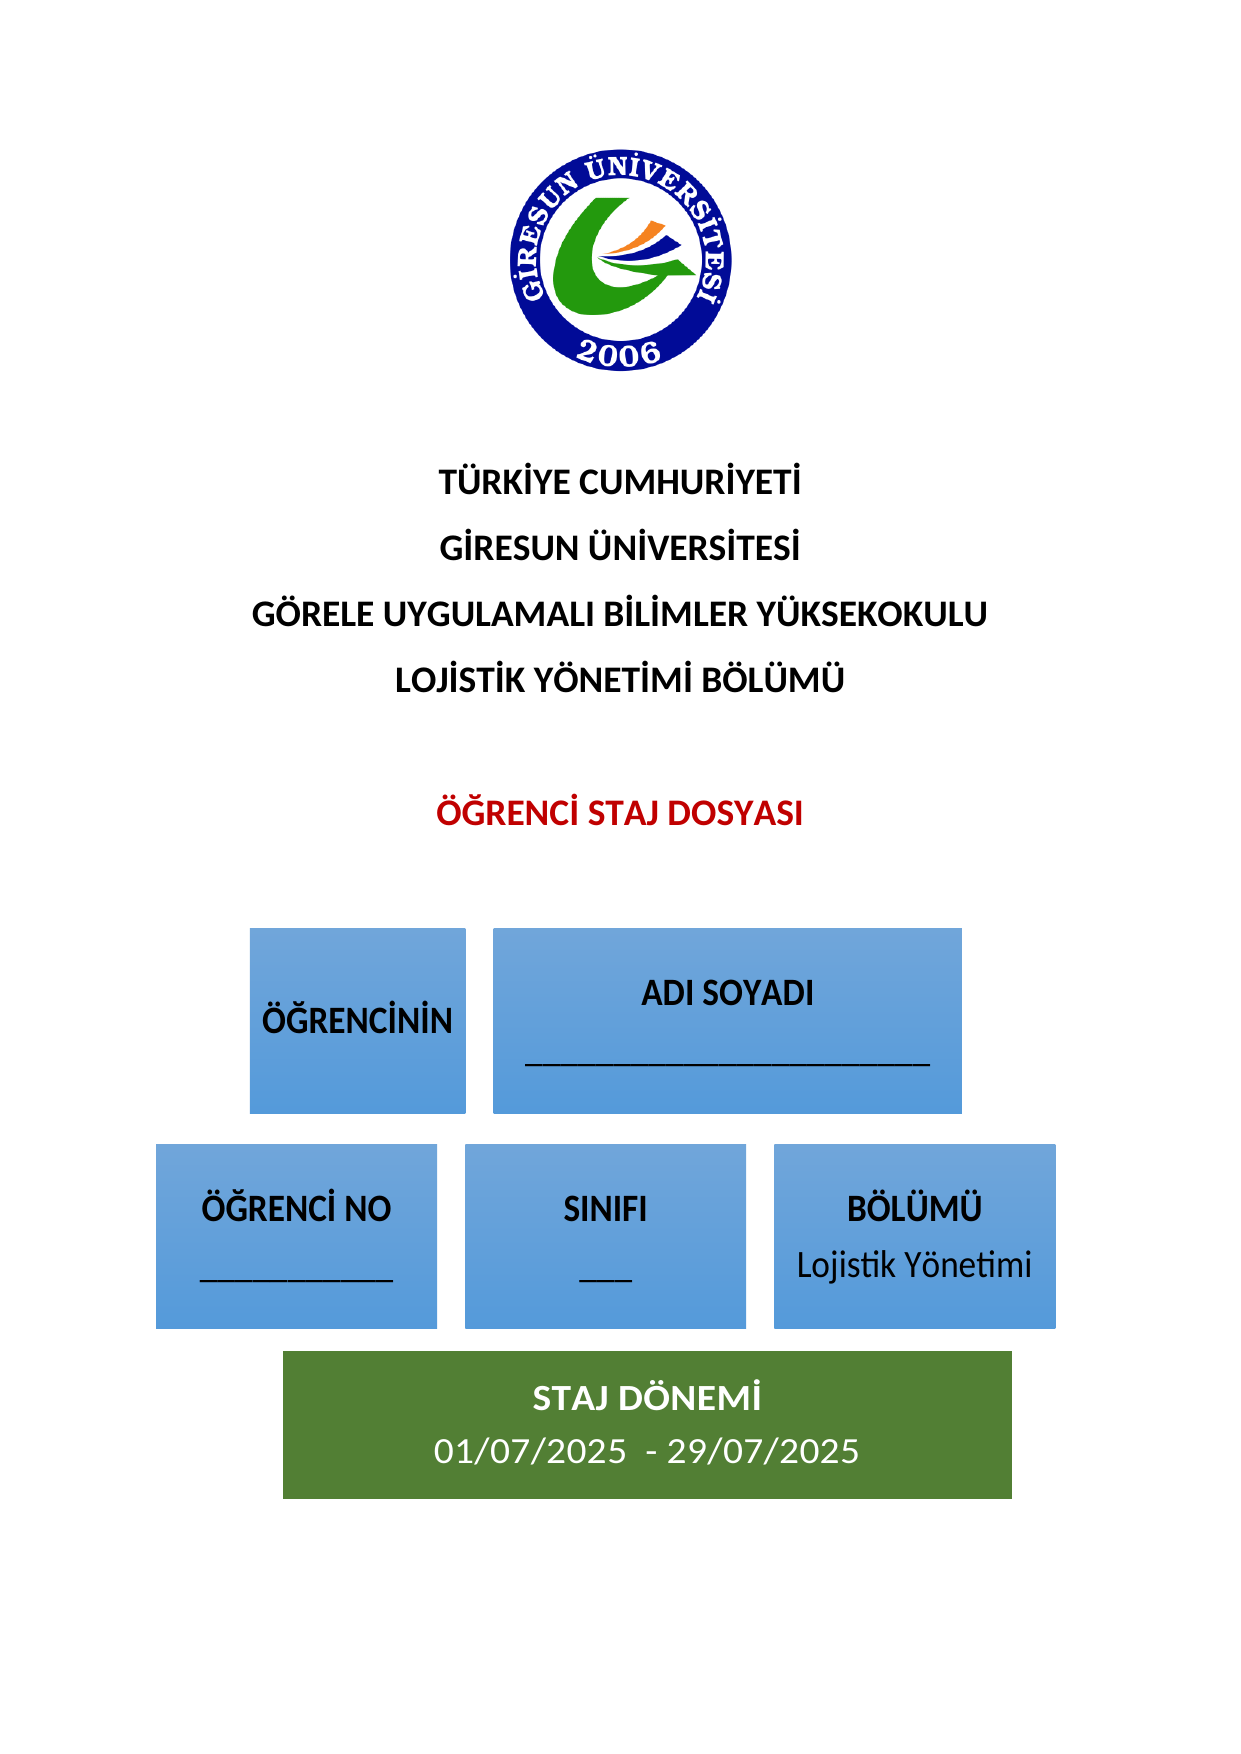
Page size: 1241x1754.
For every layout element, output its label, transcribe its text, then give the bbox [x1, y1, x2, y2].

picture [507, 147, 733, 373]
text LOJİSTİK YÖNETİMİ BÖLÜMÜ [148, 656, 1093, 702]
text ÖĞRENCİ STAJ DOSYASI [148, 788, 1093, 834]
text GİRESUN ÜNİVERSİTESİ [148, 524, 1093, 570]
text GÖRELE UYGULAMALI BİLİMLER YÜKSEKOKULU [148, 590, 1093, 636]
text TÜRKİYE CUMHURİYETİ [148, 458, 1093, 504]
